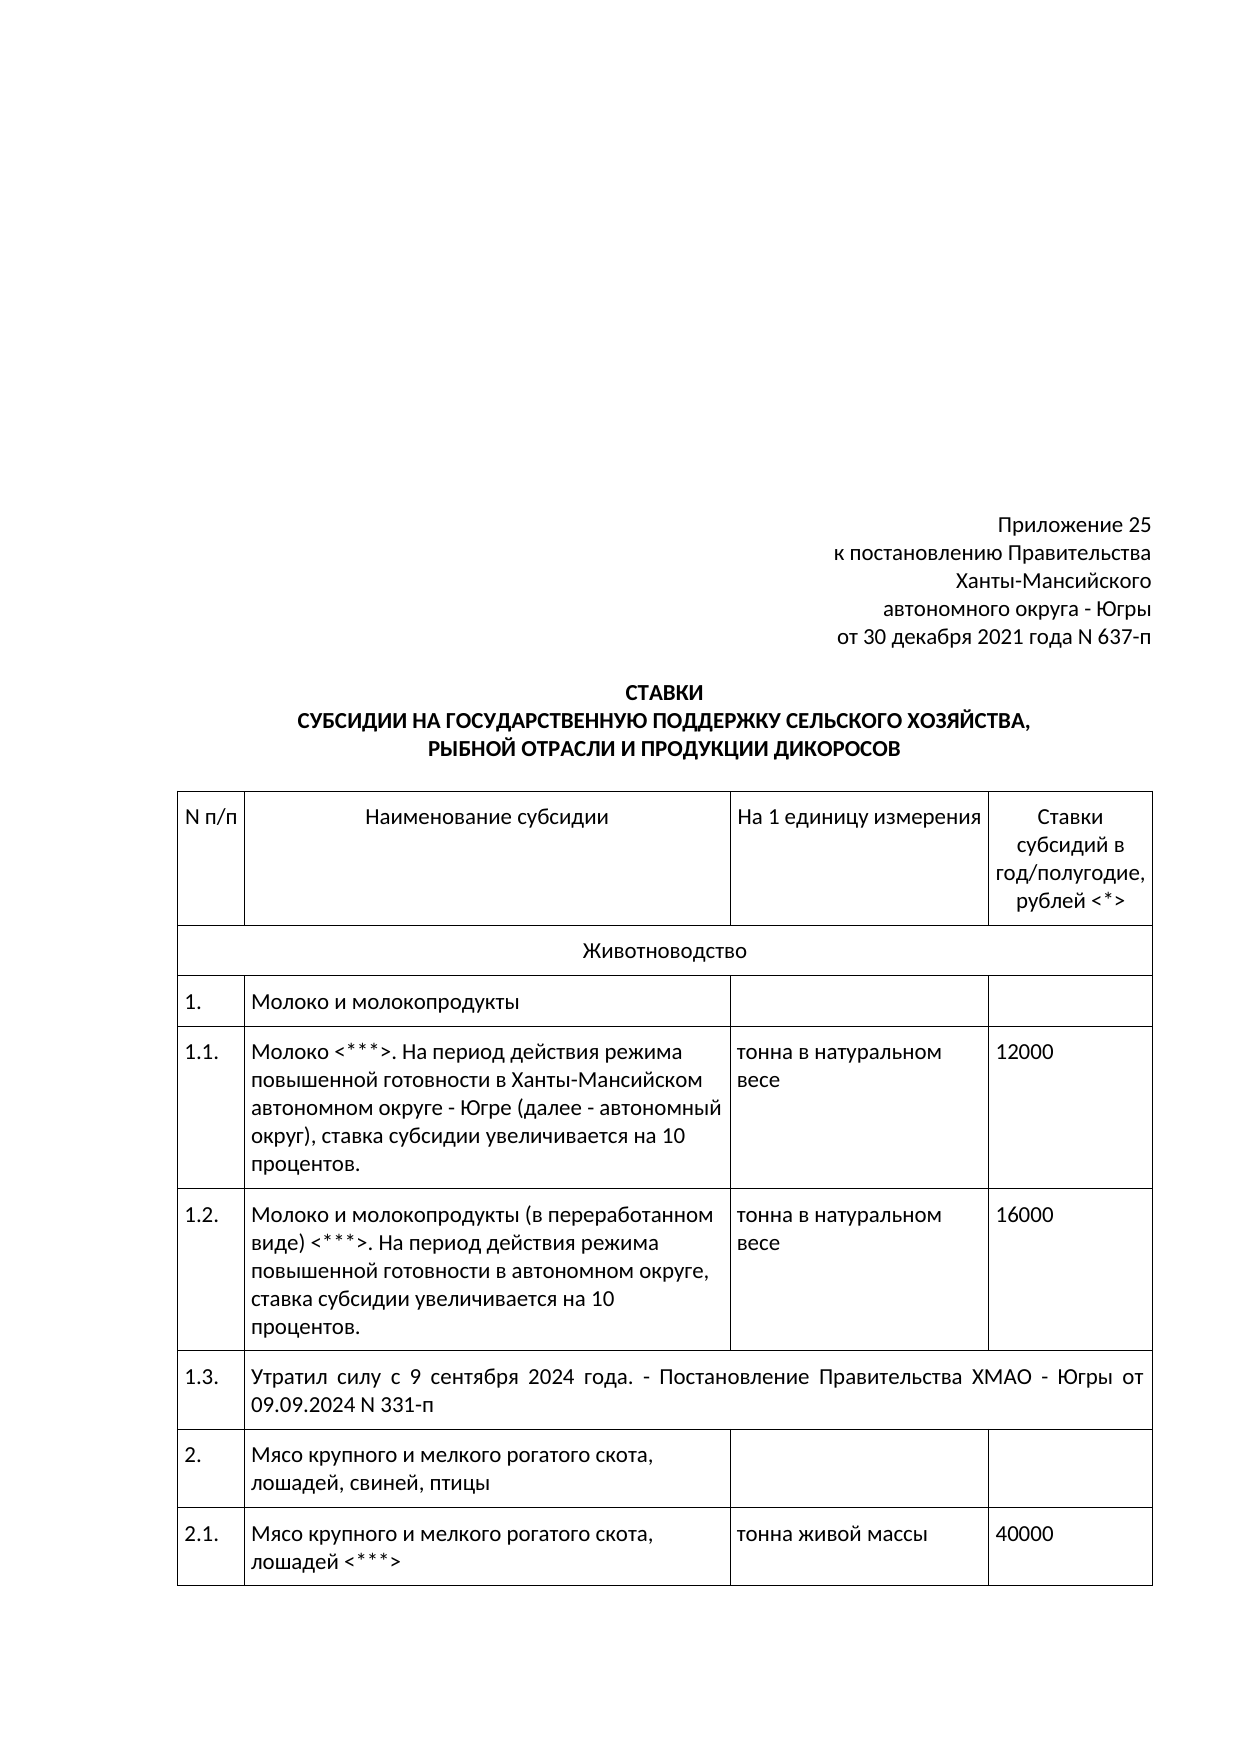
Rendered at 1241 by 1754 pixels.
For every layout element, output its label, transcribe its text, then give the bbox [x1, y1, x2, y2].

text от 30 декабря 2021 года N 637-п [177, 622, 1152, 651]
text к постановлению Правительства [177, 538, 1152, 566]
table_cell 1.1. [178, 1027, 244, 1188]
table_header Наименование субсидии [245, 792, 730, 925]
table_header N п/п [178, 792, 244, 925]
table_cell 1. [178, 976, 244, 1026]
table_cell 1.3. [178, 1351, 244, 1429]
table_cell [731, 1430, 988, 1507]
text Ханты-Мансийского [177, 566, 1152, 594]
table_cell тонна живой массы [731, 1508, 988, 1585]
title СУБСИДИИ НА ГОСУДАРСТВЕННУЮ ПОДДЕРЖКУ СЕЛЬСКОГО ХОЗЯЙСТВА, [177, 707, 1152, 734]
text Приложение 25 [177, 510, 1152, 538]
table_cell тонна в натуральном весе [731, 1189, 988, 1350]
table_header Ставки субсидий в год/полугодие, рублей <*> [989, 792, 1152, 925]
table_cell [731, 976, 988, 1026]
table_cell Молоко <***>. На период действия режима повышенной готовности в Ханты-Мансийском автономном округе - Югре (далее - автономный округ), ставка субсидии увеличивается на 10 процентов. [245, 1027, 730, 1188]
table_cell 1.2. [178, 1189, 244, 1350]
table_cell Мясо крупного и мелкого рогатого скота, лошадей, свиней, птицы [245, 1430, 730, 1507]
table_cell 2.1. [178, 1508, 244, 1585]
title СТАВКИ [177, 678, 1152, 707]
table_cell 16000 [989, 1189, 1152, 1350]
table_header На 1 единицу измерения [731, 792, 988, 925]
table_cell Молоко и молокопродукты (в переработанном виде) <***>. На период действия режима повышенной готовности в автономном округе, ставка субсидии увеличивается на 10 процентов. [245, 1189, 730, 1350]
table_cell 12000 [989, 1027, 1152, 1188]
table_cell 40000 [989, 1508, 1152, 1585]
table_cell 2. [178, 1430, 244, 1507]
table_cell тонна в натуральном весе [731, 1027, 988, 1188]
table_cell [989, 976, 1152, 1026]
title РЫБНОЙ ОТРАСЛИ И ПРОДУКЦИИ ДИКОРОСОВ [177, 734, 1152, 763]
text автономного округа - Югры [177, 594, 1152, 622]
table_cell Утратил силу с 9 сентября 2024 года. - Постановление Правительства ХМАО - Югры от 09.09.2024 N 331-п [245, 1351, 1152, 1429]
table_cell Мясо крупного и мелкого рогатого скота, лошадей <***> [245, 1508, 730, 1585]
table_cell Молоко и молокопродукты [245, 976, 730, 1026]
table_cell [989, 1430, 1152, 1507]
table_cell Животноводство [178, 926, 1152, 975]
